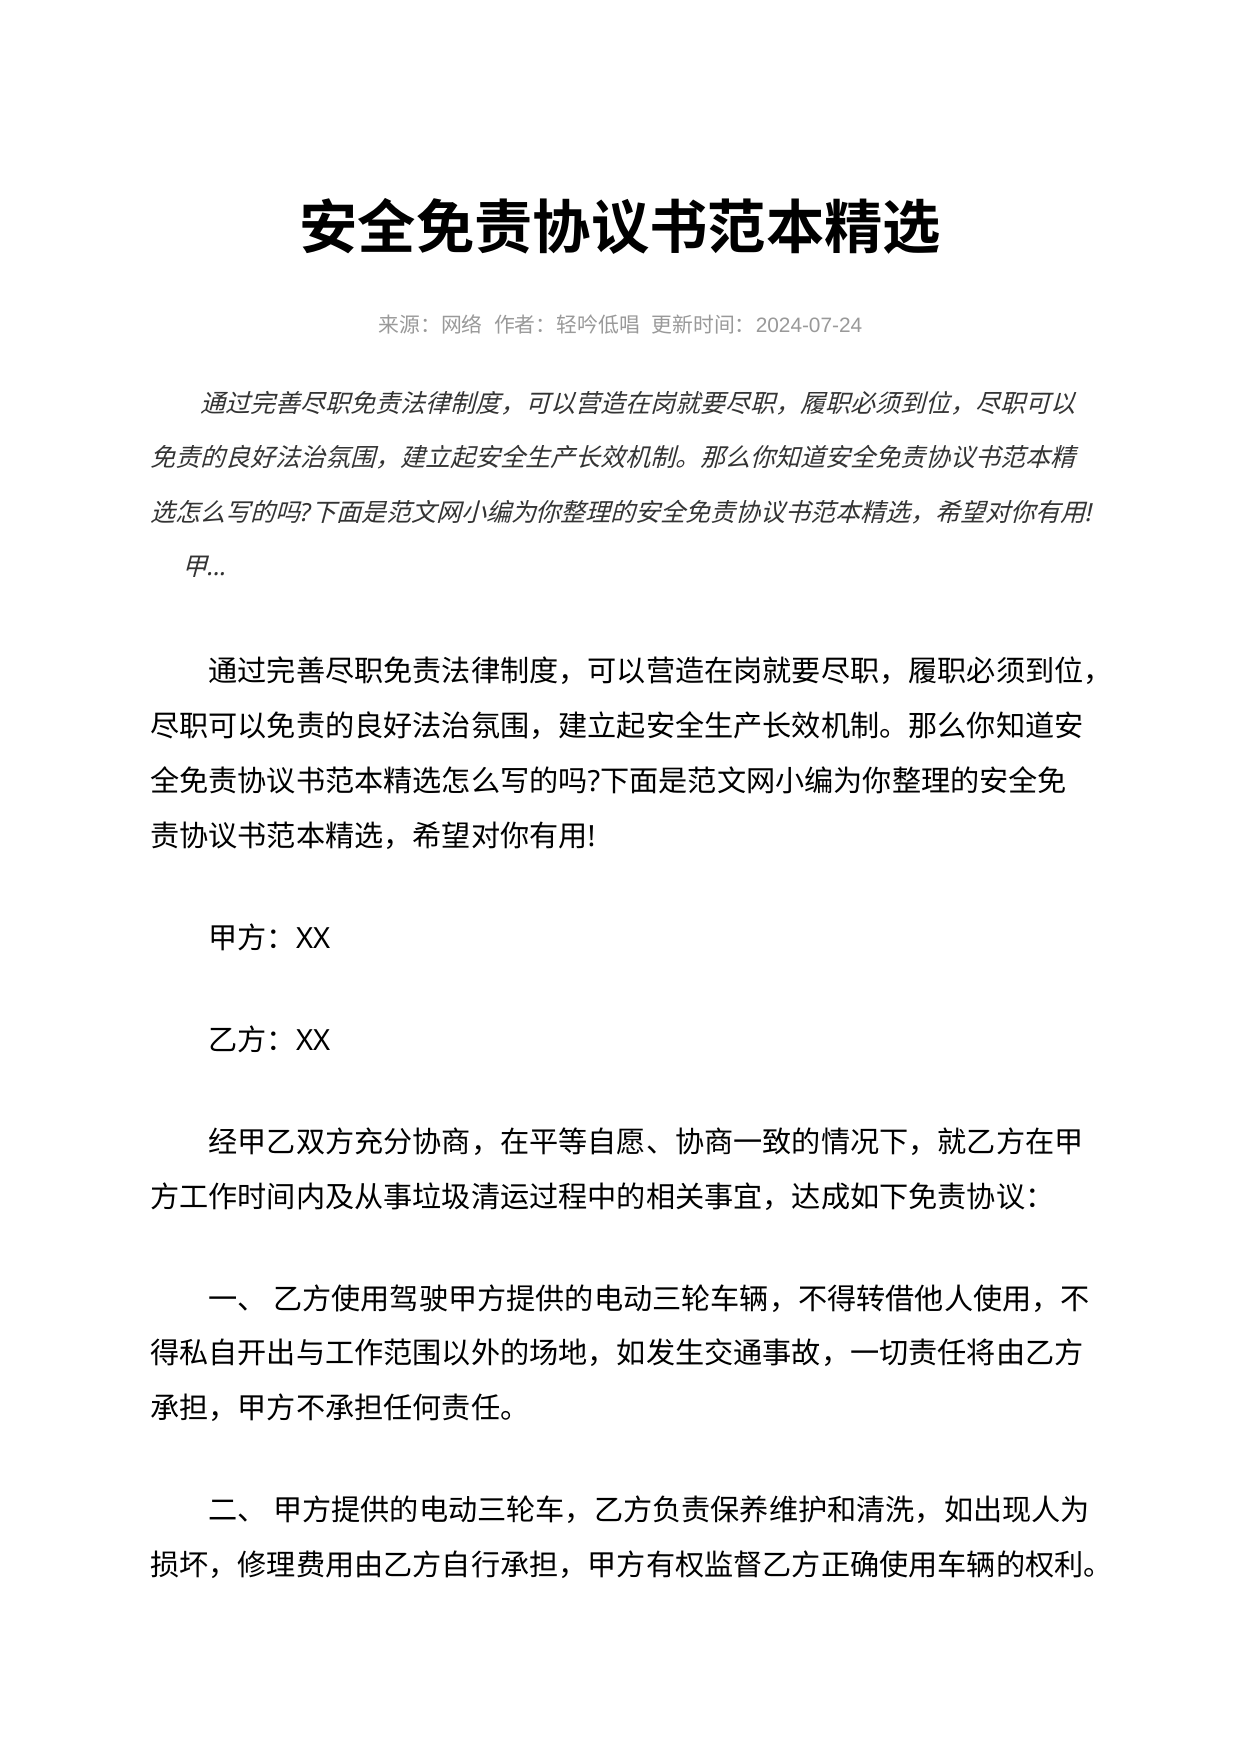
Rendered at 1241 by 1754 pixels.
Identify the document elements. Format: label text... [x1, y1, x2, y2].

text 一、 乙方使用驾驶甲方提供的电动三轮车辆，不得转借他人使用，不得私自开出与工作范围以外的场地，如发生交通事故，一切责任将由乙方承担，甲方不承担任何责任。 [150, 1275, 1090, 1427]
subtitle 安全免责协议书范本精选 [150, 181, 1090, 266]
text 通过完善尽职免责法律制度，可以营造在岗就要尽职，履职必须到位，尽职可以免责的良好法治氛围，建立起安全生产长效机制。那么你知道安全免责协议书范本精选怎么写的吗?下面是范文网小编为你整理的安全免责协议书范本精选，希望对你有用! [150, 648, 1090, 855]
text 经甲乙双方充分协商，在平等自愿、协商一致的情况下，就乙方在甲方工作时间内及从事垃圾清运过程中的相关事宜，达成如下免责协议： [150, 1118, 1090, 1216]
text 甲方：XX [150, 914, 1090, 957]
text 通过完善尽职免责法律制度，可以营造在岗就要尽职，履职必须到位，尽职可以免责的良好法治氛围，建立起安全生产长效机制。那么你知道安全免责协议书范本精选怎么写的吗?下面是范文网小编为你整理的安全免责协议书范本精选，希望对你有用! 甲... [150, 383, 1090, 583]
text 二、 甲方提供的电动三轮车，乙方负责保养维护和清洗，如出现人为损坏，修理费用由乙方自行承担，甲方有权监督乙方正确使用车辆的权利。 [150, 1487, 1090, 1584]
text 来源：网络 作者：轻吟低唱 更新时间：2024-07-24 [150, 313, 1090, 337]
text 乙方：XX [150, 1017, 1090, 1059]
